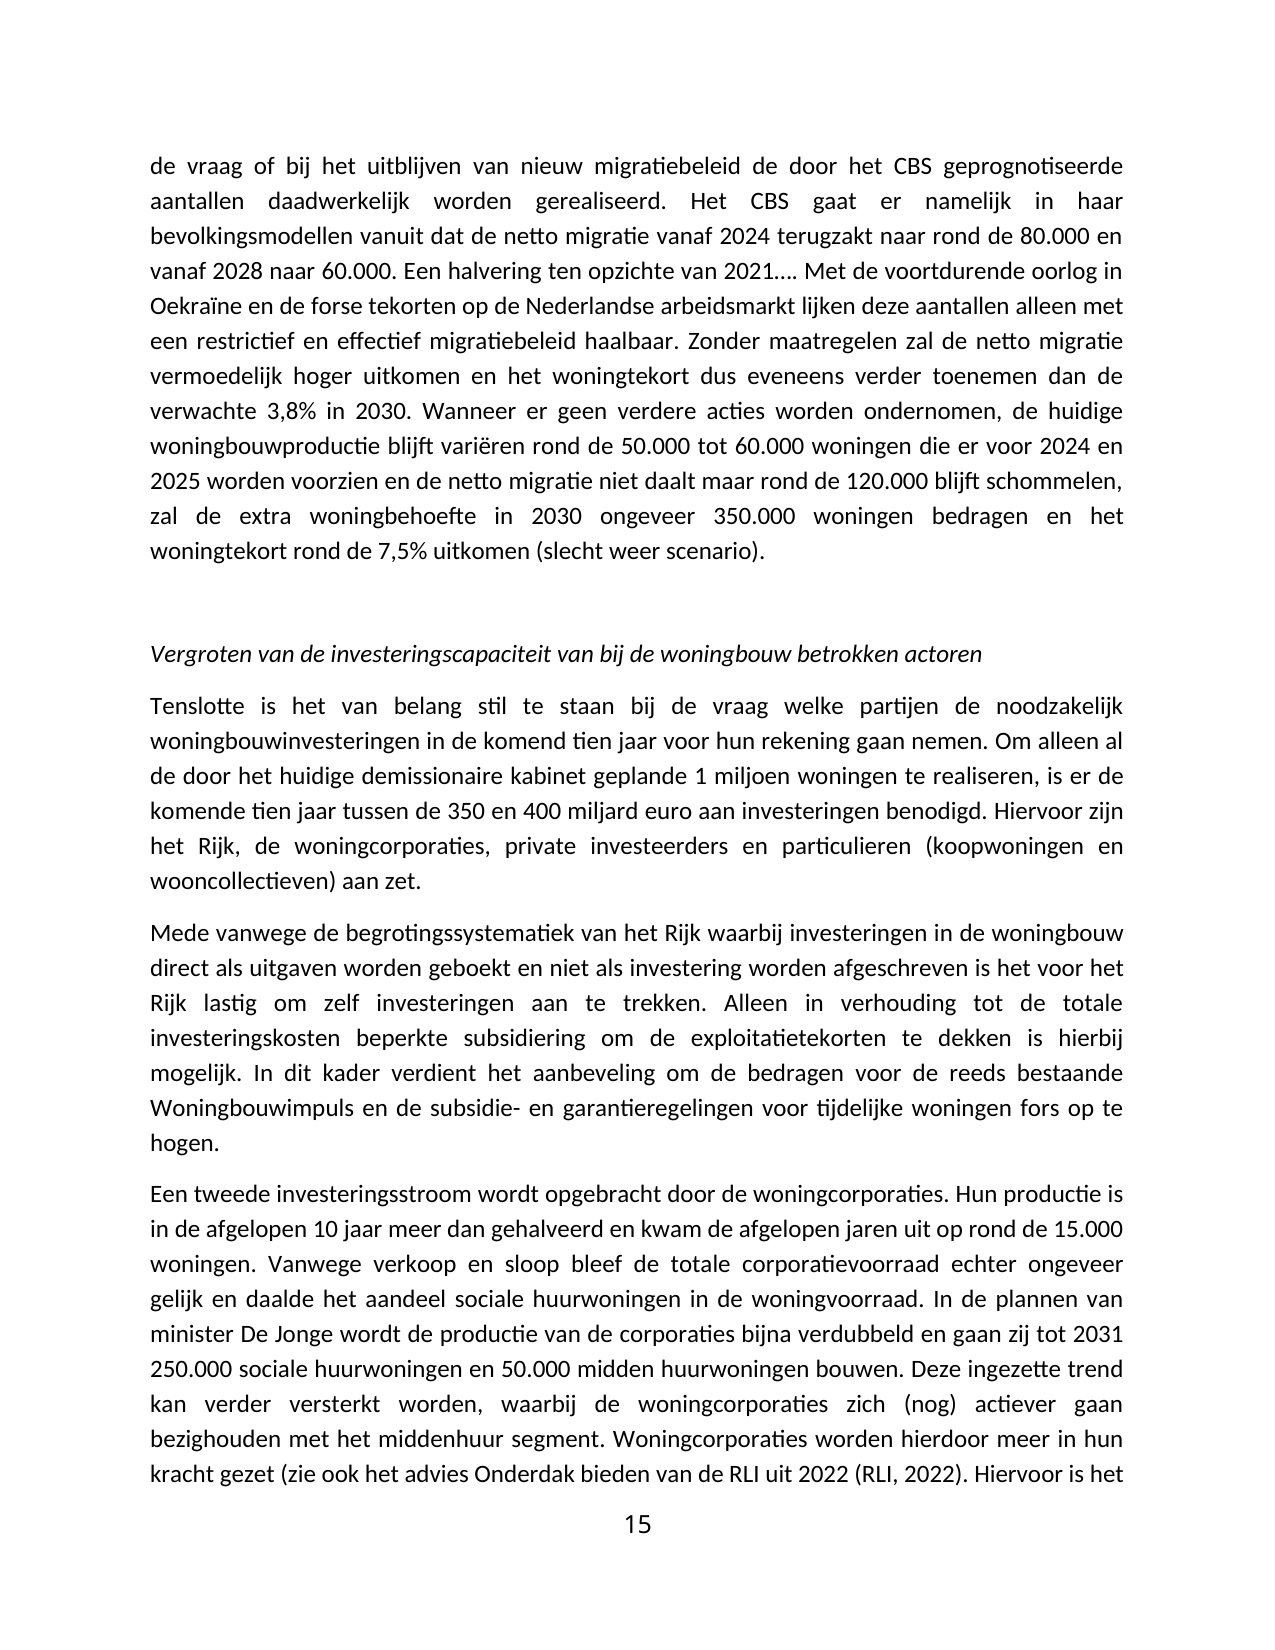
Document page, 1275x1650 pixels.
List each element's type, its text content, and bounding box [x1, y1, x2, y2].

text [150, 1178, 1125, 1489]
text Mede vanwege de begrotingssystematiek van het Rijk waarbij investeringen in de woningbouw direct als uitgaven worden geboekt en niet als investering worden afgeschreven is het voor het Rijk lastig om zelf investeringen aan te trekken. Alleen in verhouding tot de totale investeringskosten beperkte subsidiering om de exploitatietekorten te dekken is hierbij mogelijk. In dit kader verdient het aanbeveling om de bedragen voor de reeds bestaande Woningbouwimpuls en de subsidie- en garantieregelingen voor tijdelijke woningen fors op te hogen. [150, 917, 1125, 1157]
text Vergroten van de investeringscapaciteit van bij de woningbouw betrokken actoren [150, 638, 1125, 669]
text Tenslotte is het van belang stil te staan bij de vraag welke partijen de noodzakelijk woningbouwinvesteringen in de komend tien jaar voor hun rekening gaan nemen. Om alleen al de door het huidige demissionaire kabinet geplande 1 miljoen woningen te realiseren, is er de komende tien jaar tussen de 350 en 400 miljard euro aan investeringen benodigd. Hiervoor zijn het Rijk, de woningcorporaties, private investeerders en particulieren (koopwoningen en wooncollectieven) aan zet. [150, 690, 1125, 896]
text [150, 150, 1125, 566]
